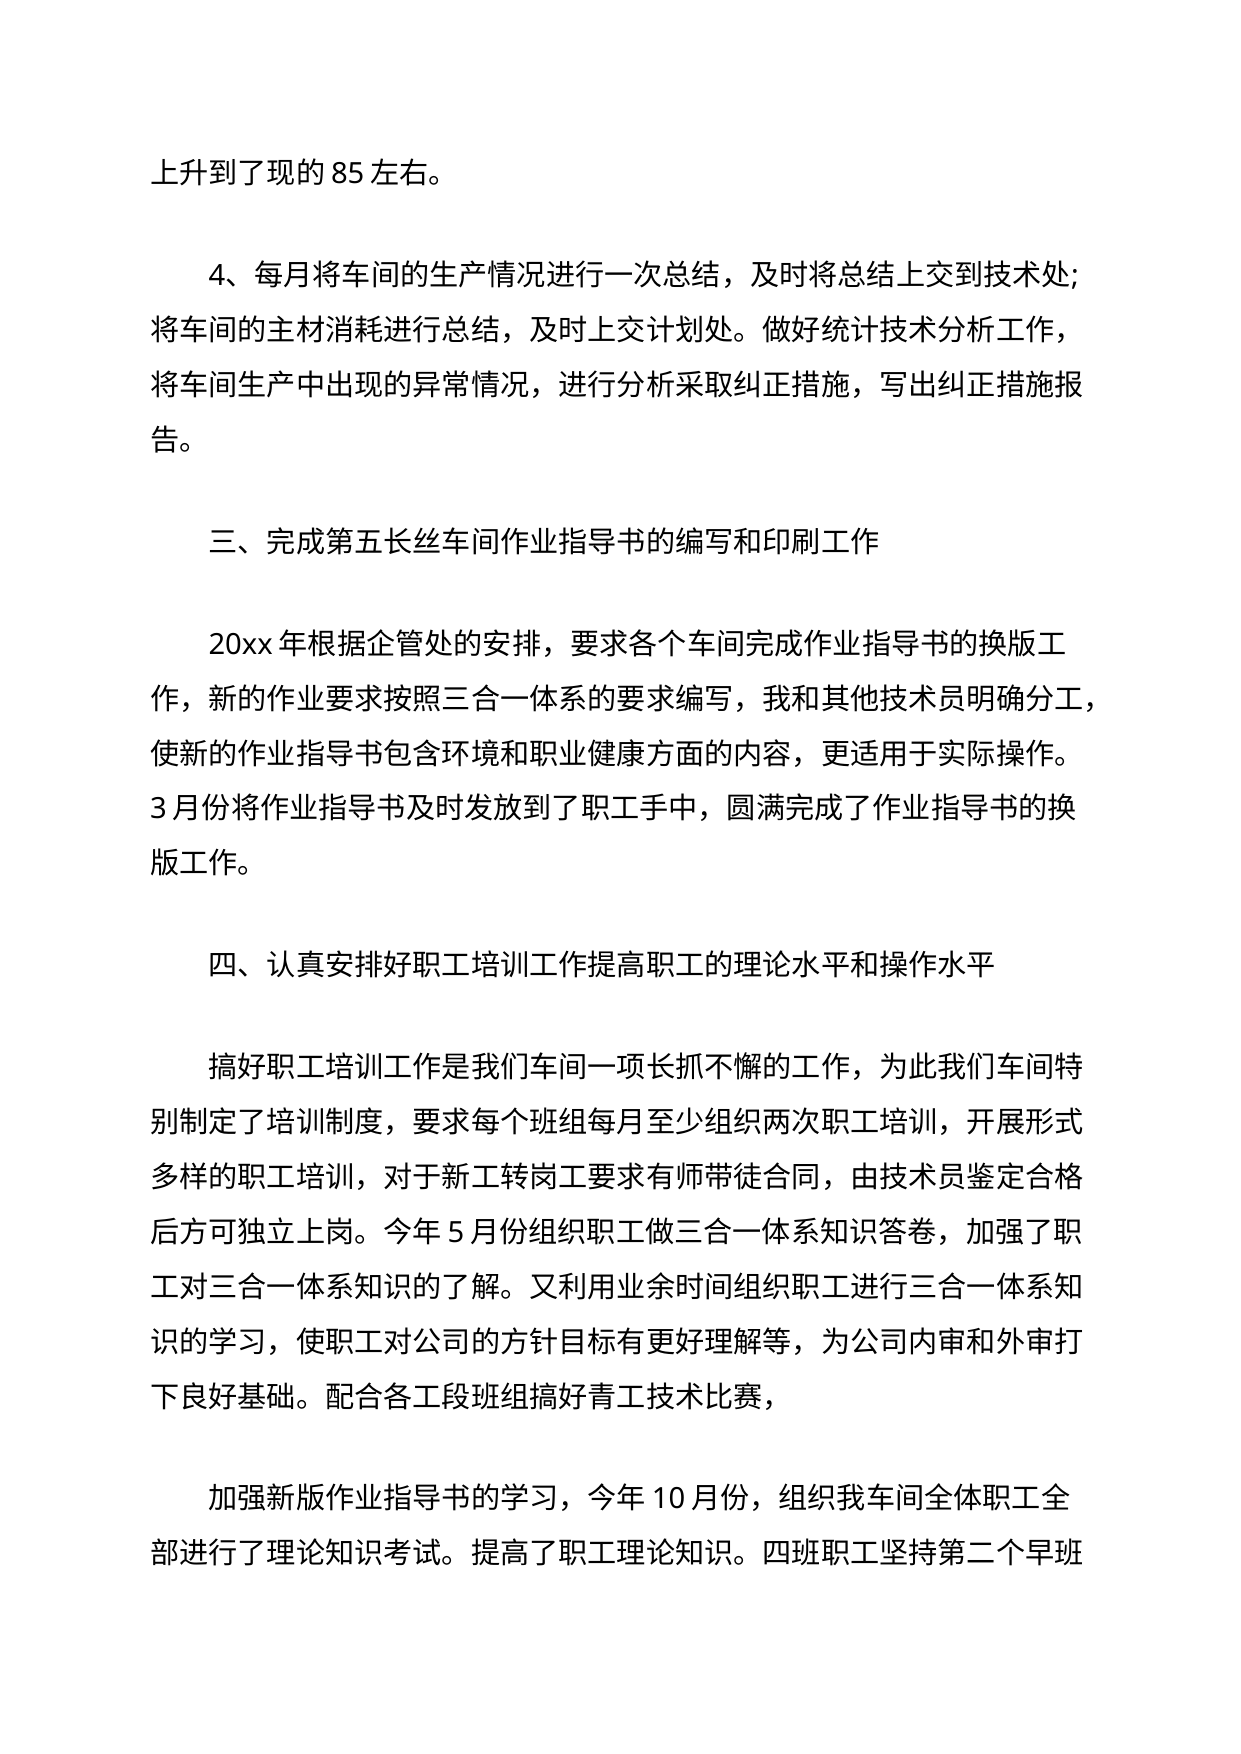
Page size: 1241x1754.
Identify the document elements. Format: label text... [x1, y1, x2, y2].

text 三、完成第五长丝车间作业指导书的编写和印刷工作 [150, 518, 1090, 561]
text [150, 150, 1090, 192]
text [150, 1475, 1090, 1572]
text 四、认真安排好职工培训工作提高职工的理论水平和操作水平 [150, 942, 1090, 984]
text 4、每月将车间的生产情况进行一次总结，及时将总结上交到技术处;将车间的主材消耗进行总结，及时上交计划处。做好统计技术分析工作，将车间生产中出现的异常情况，进行分析采取纠正措施，写出纠正措施报告。 [150, 252, 1090, 459]
text 20xx年根据企管处的安排，要求各个车间完成作业指导书的换版工作，新的作业要求按照三合一体系的要求编写，我和其他技术员明确分工，使新的作业指导书包含环境和职业健康方面的内容，更适用于实际操作。3月份将作业指导书及时发放到了职工手中，圆满完成了作业指导书的换版工作。 [150, 620, 1090, 882]
text 搞好职工培训工作是我们车间一项长抓不懈的工作，为此我们车间特别制定了培训制度，要求每个班组每月至少组织两次职工培训，开展形式多样的职工培训，对于新工转岗工要求有师带徒合同，由技术员鉴定合格后方可独立上岗。今年5月份组织职工做三合一体系知识答卷，加强了职工对三合一体系知识的了解。又利用业余时间组织职工进行三合一体系知识的学习，使职工对公司的方针目标有更好理解等，为公司内审和外审打下良好基础。配合各工段班组搞好青工技术比赛， [150, 1044, 1090, 1415]
